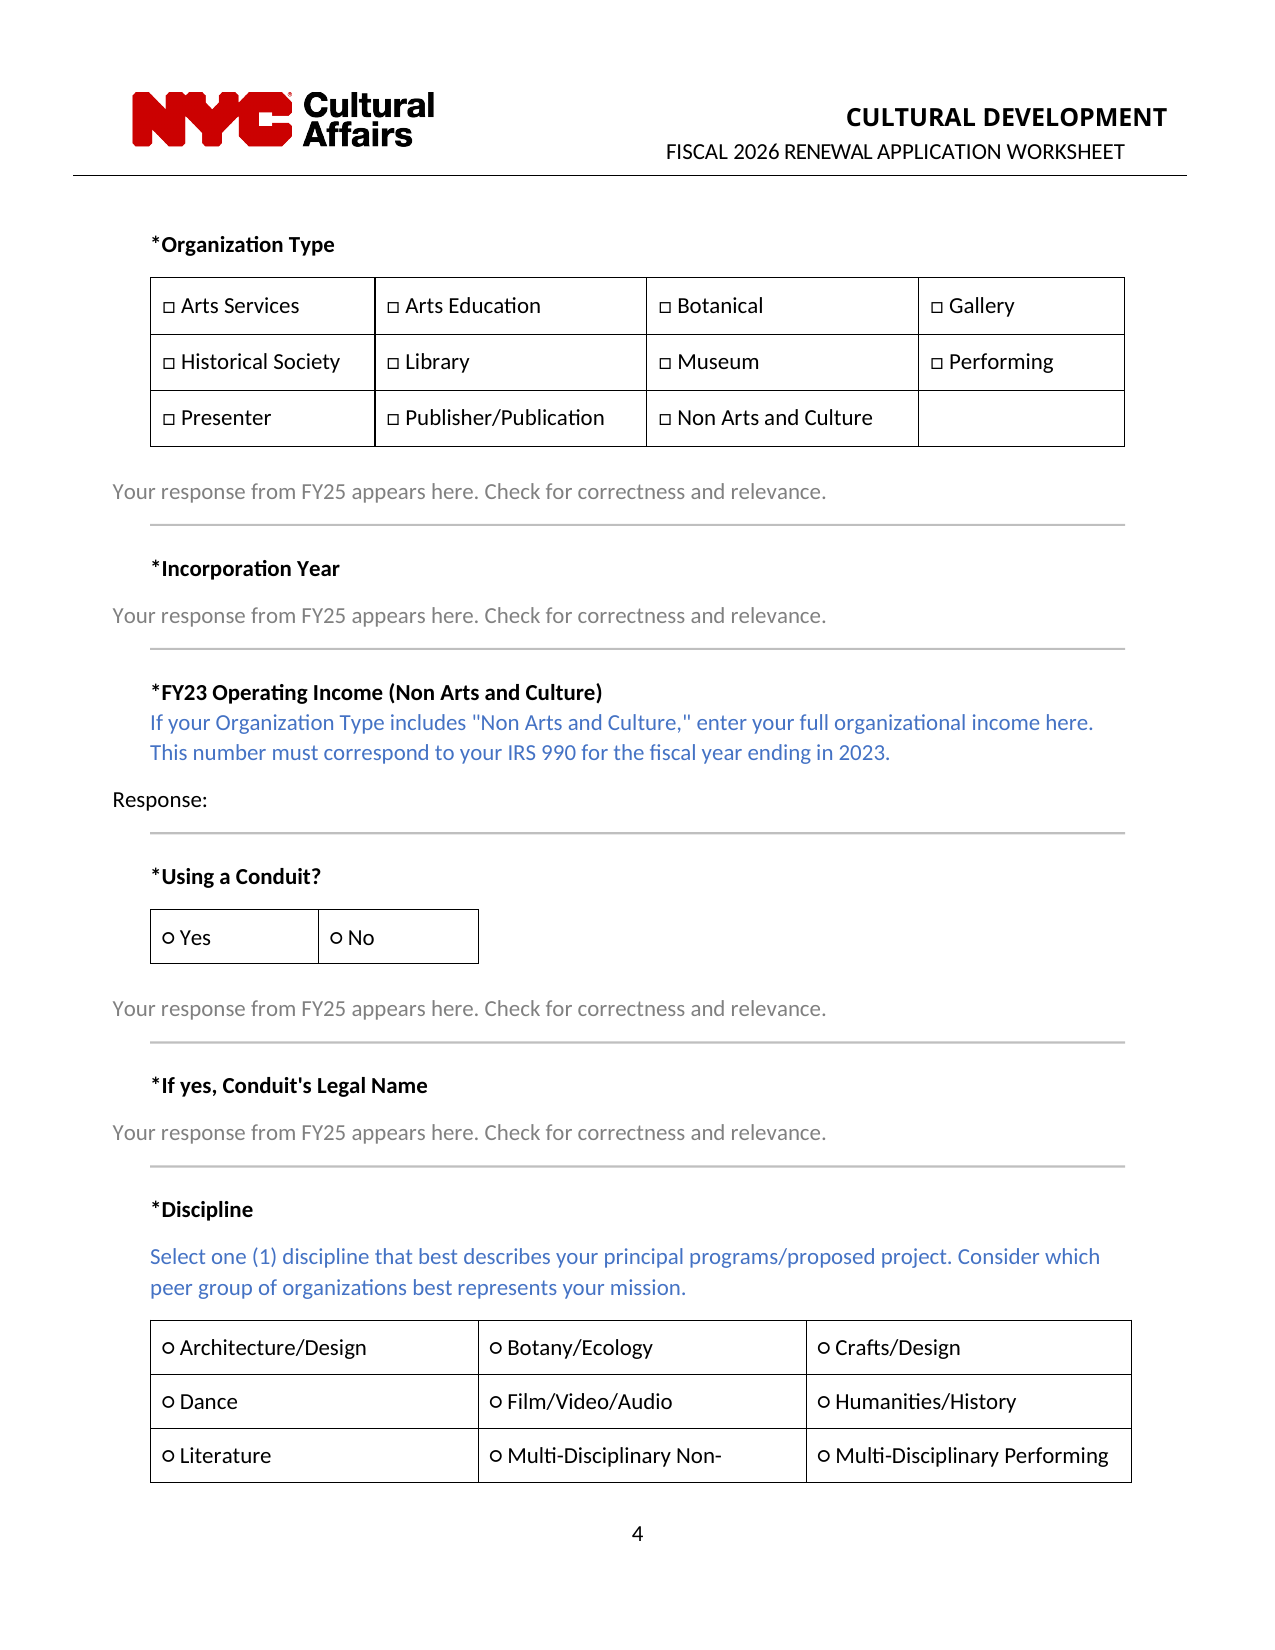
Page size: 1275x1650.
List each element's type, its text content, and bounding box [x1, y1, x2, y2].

table_header □ Botanical [647, 278, 918, 333]
table_cell ○ Multi-Disciplinary Performing [807, 1429, 1131, 1482]
text Response: [112, 785, 1125, 813]
table_cell ○ Film/Video/Audio [479, 1375, 806, 1428]
table_header ○ Botany/Ecology [479, 1321, 806, 1374]
table_cell ○ Dance [151, 1375, 478, 1428]
table_cell ○ Multi-Disciplinary Non-Performing [479, 1429, 806, 1482]
text Your response from FY25 appears here. Check for correctness and relevance. [112, 601, 1125, 629]
table_cell □ Historical Society [151, 335, 374, 389]
table_cell □ Presenter [151, 391, 374, 446]
picture [132, 92, 434, 147]
table_header □ Arts Services [151, 278, 374, 333]
table_header □ Gallery [919, 278, 1124, 333]
table_cell ○ Humanities/History [807, 1375, 1131, 1428]
text *Using a Conduit? [150, 835, 1125, 890]
text Your response from FY25 appears here. Check for correctness and relevance. [112, 447, 1125, 505]
text Your response from FY25 appears here. Check for correctness and relevance. [112, 1118, 1125, 1147]
table_header ○ No [319, 910, 478, 963]
table_cell □ Performing [919, 335, 1124, 389]
table_cell □ Non Arts and Culture [647, 391, 918, 446]
text *Organization Type [150, 230, 1125, 258]
text *Incorporation Year [150, 526, 1125, 582]
text Your response from FY25 appears here. Check for correctness and relevance. [112, 964, 1125, 1023]
text Select one (1) discipline that best describes your principal programs/proposed project. Consider which peer group of organizations best represents your mission. [150, 1242, 1125, 1301]
table_cell [919, 391, 1124, 446]
table_cell □ Library [376, 335, 646, 389]
table_header ○ Yes [151, 910, 318, 963]
text *FY23 Operating Income (Non Arts and Culture) If your Organization Type includes "Non Arts and Culture," enter your full organizational income here. This number must correspond to your IRS 990 for the fiscal year ending in 2023. [150, 650, 1125, 766]
table_cell □ Museum [647, 335, 918, 389]
text *If yes, Conduit's Legal Name [150, 1044, 1125, 1100]
table_header ○ Architecture/Design [151, 1321, 478, 1374]
text *Discipline [150, 1168, 1125, 1224]
table_cell ○ Literature [151, 1429, 478, 1482]
table_cell □ Publisher/Publication [376, 391, 646, 446]
table_header ○ Crafts/Design [807, 1321, 1131, 1374]
table_header □ Arts Education [376, 278, 646, 333]
